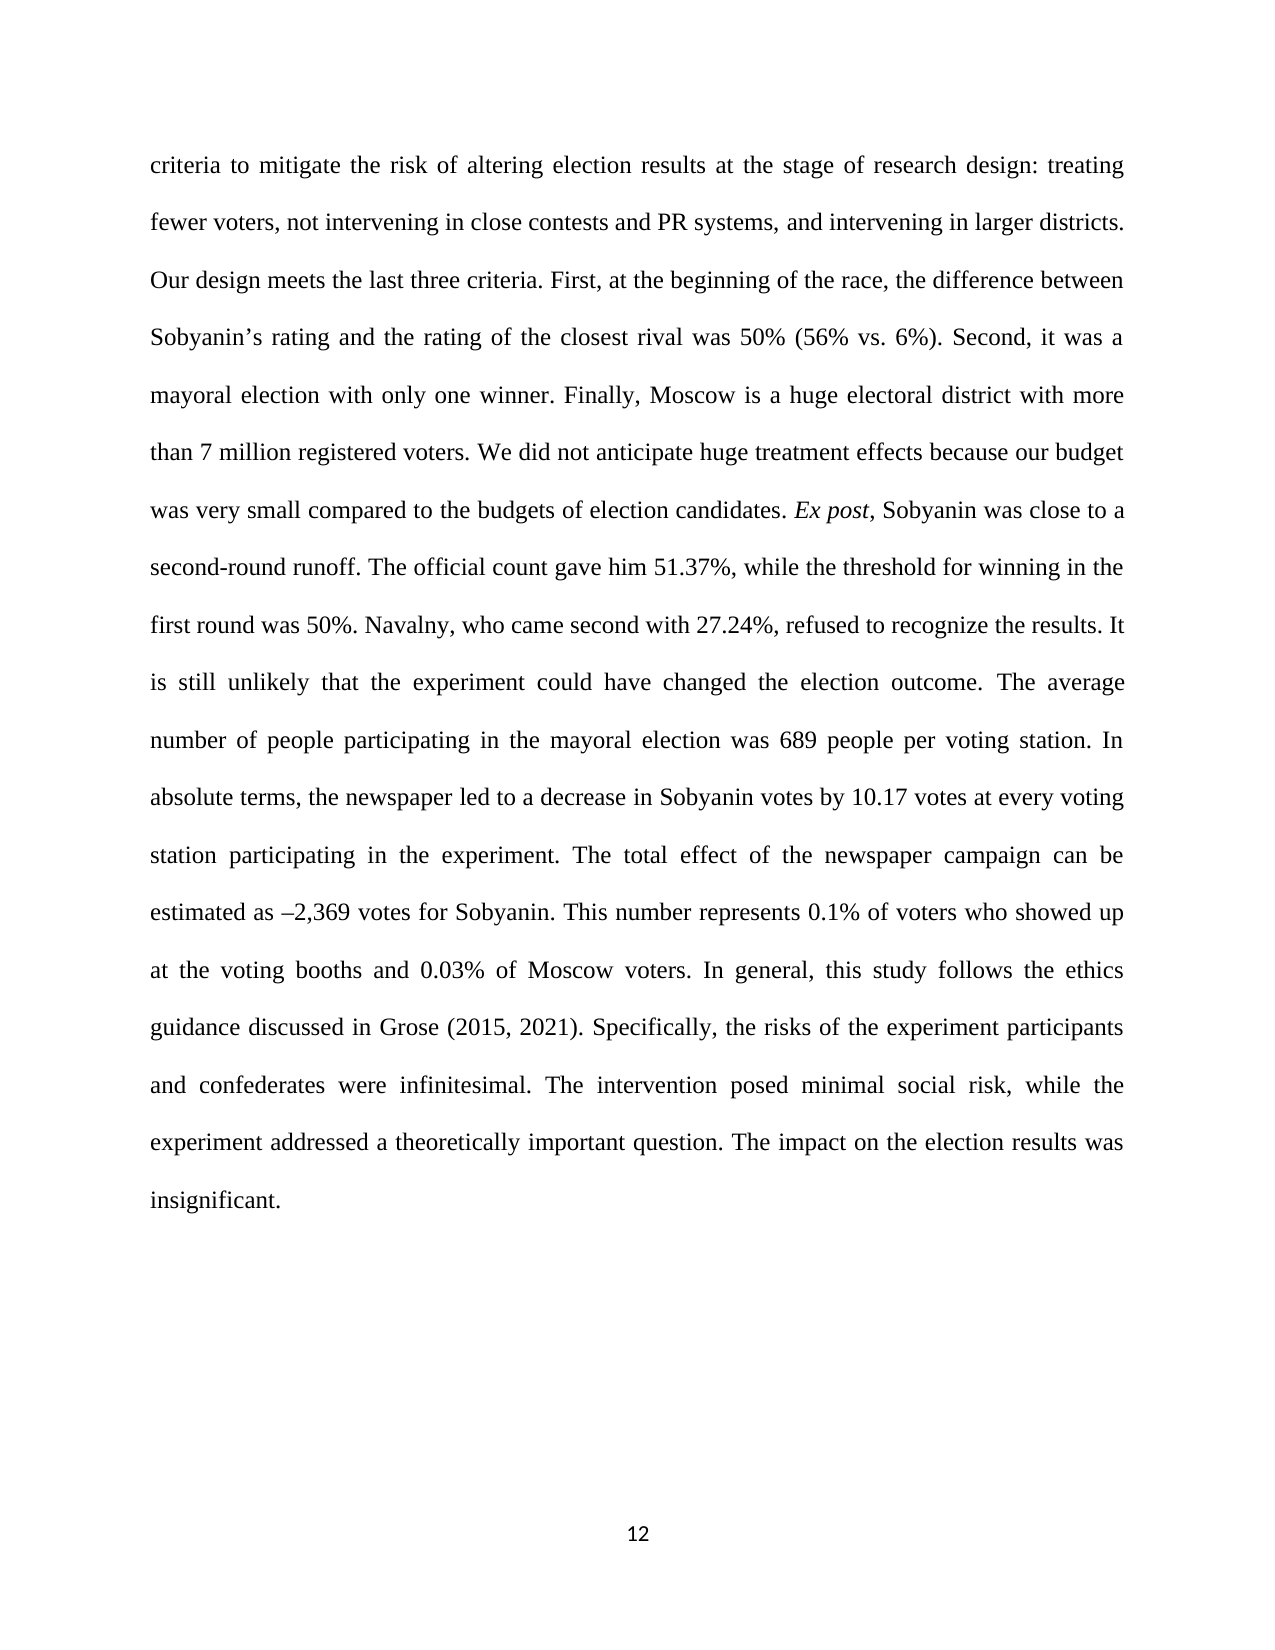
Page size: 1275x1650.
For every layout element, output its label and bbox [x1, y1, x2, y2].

text [150, 150, 1125, 1214]
